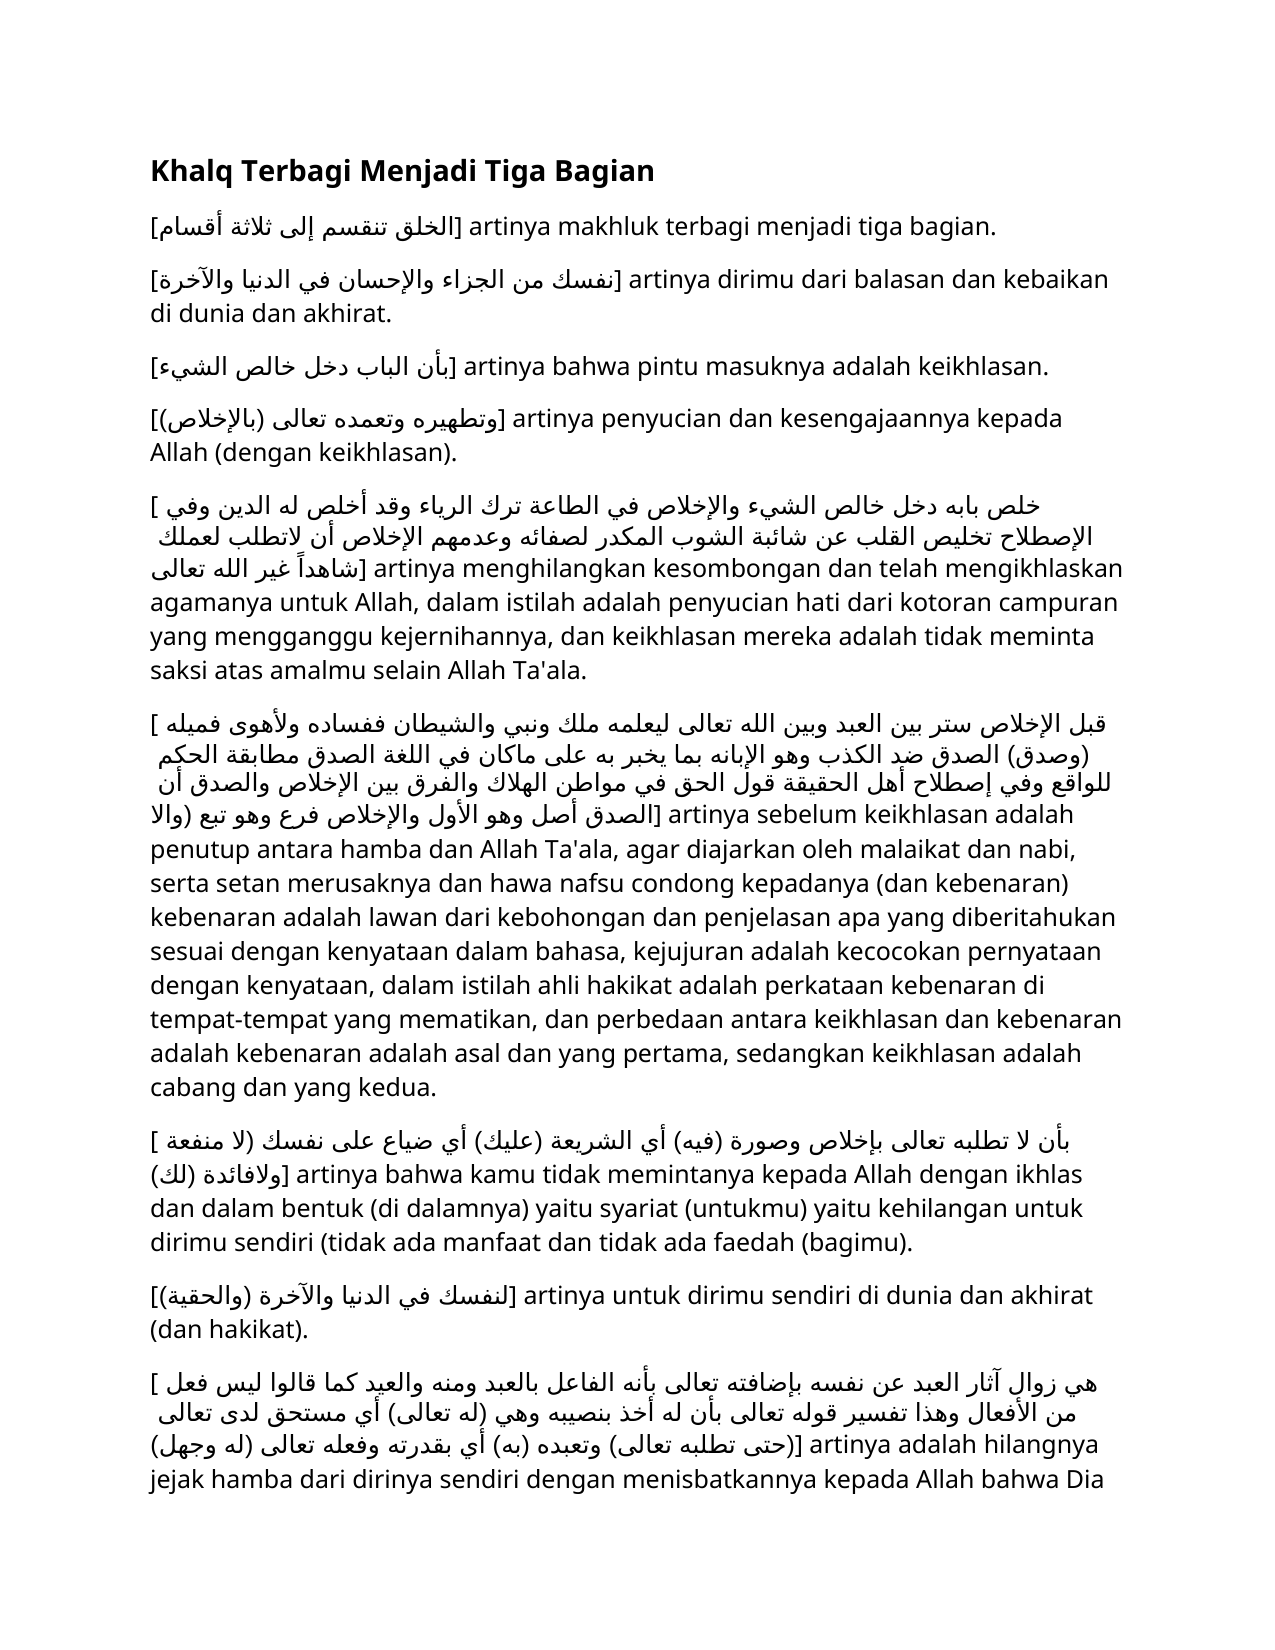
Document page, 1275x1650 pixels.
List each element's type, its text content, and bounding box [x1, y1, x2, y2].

text [الخلق تنقسم إلى ثلاثة أقسام] artinya makhluk terbagi menjadi tiga bagian. [150, 208, 1125, 242]
text [خلص بابه دخل خالص الشيء والإخلاص في الطاعة ترك الرياء وقد أخلص له الدين وفي الإصطلاح تخليص القلب عن شائبة الشوب المكدر لصفائه وعدمهم الإخلاص أن لاتطلب لعملك شاهداً غير الله تعالى] artinya menghilangkan kesombongan dan telah mengikhlaskan agamanya untuk Allah, dalam istilah adalah penyucian hati dari kotoran campuran yang mengganggu kejernihannya, dan keikhlasan mereka adalah tidak meminta saksi atas amalmu selain Allah Ta'ala. [150, 488, 1125, 687]
text [قبل الإخلاص ستر بين العبد وبين الله تعالى ليعلمه ملك ونبي والشيطان ففساده ولأهوى فميله (وصدق) الصدق ضد الكذب وهو الإبانه بما يخبر به على ماكان في اللغة الصدق مطابقة الحكم للواقع وفي إصطلاح أهل الحقيقة قول الحق في مواطن الهلاك والفرق بين الإخلاص والصدق أن الصدق أصل وهو الأول والإخلاص فرع وهو تبع (والا] artinya sebelum keikhlasan adalah penutup antara hamba dan Allah Ta'ala, agar diajarkan oleh malaikat dan nabi, serta setan merusaknya dan hawa nafsu condong kepadanya (dan kebenaran) kebenaran adalah lawan dari kebohongan dan penjelasan apa yang diberitahukan sesuai dengan kenyataan dalam bahasa, kejujuran adalah kecocokan pernyataan dengan kenyataan, dalam istilah ahli hakikat adalah perkataan kebenaran di tempat-tempat yang mematikan, dan perbedaan antara keikhlasan dan kebenaran adalah kebenaran adalah asal dan yang pertama, sedangkan keikhlasan adalah cabang dan yang kedua. [150, 706, 1125, 1104]
text [نفسك من الجزاء والإحسان في الدنيا والآخرة] artinya dirimu dari balasan dan kebaikan di dunia dan akhirat. [150, 261, 1125, 329]
text [بأن لا تطلبه تعالى بإخلاص وصورة (فيه) أي الشريعة (عليك) أي ضياع على نفسك (لا منفعة ولافائدة (لك)] artinya bahwa kamu tidak memintanya kepada Allah dengan ikhlas dan dalam bentuk (di dalamnya) yaitu syariat (untukmu) yaitu kehilangan untuk dirimu sendiri (tidak ada manfaat dan tidak ada faedah (bagimu). [150, 1122, 1125, 1259]
text [وتطهيره وتعمده تعالى (بالإخلاص)] artinya penyucian dan kesengajaannya kepada Allah (dengan keikhlasan). [150, 401, 1125, 469]
subtitle Khalq Terbagi Menjadi Tiga Bagian [150, 150, 1125, 190]
text [بأن الباب دخل خالص الشيء] artinya bahwa pintu masuknya adalah keikhlasan. [150, 348, 1125, 382]
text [150, 1364, 1125, 1495]
text [لنفسك في الدنيا والآخرة (والحقية)] artinya untuk dirimu sendiri di dunia dan akhirat (dan hakikat). [150, 1277, 1125, 1346]
